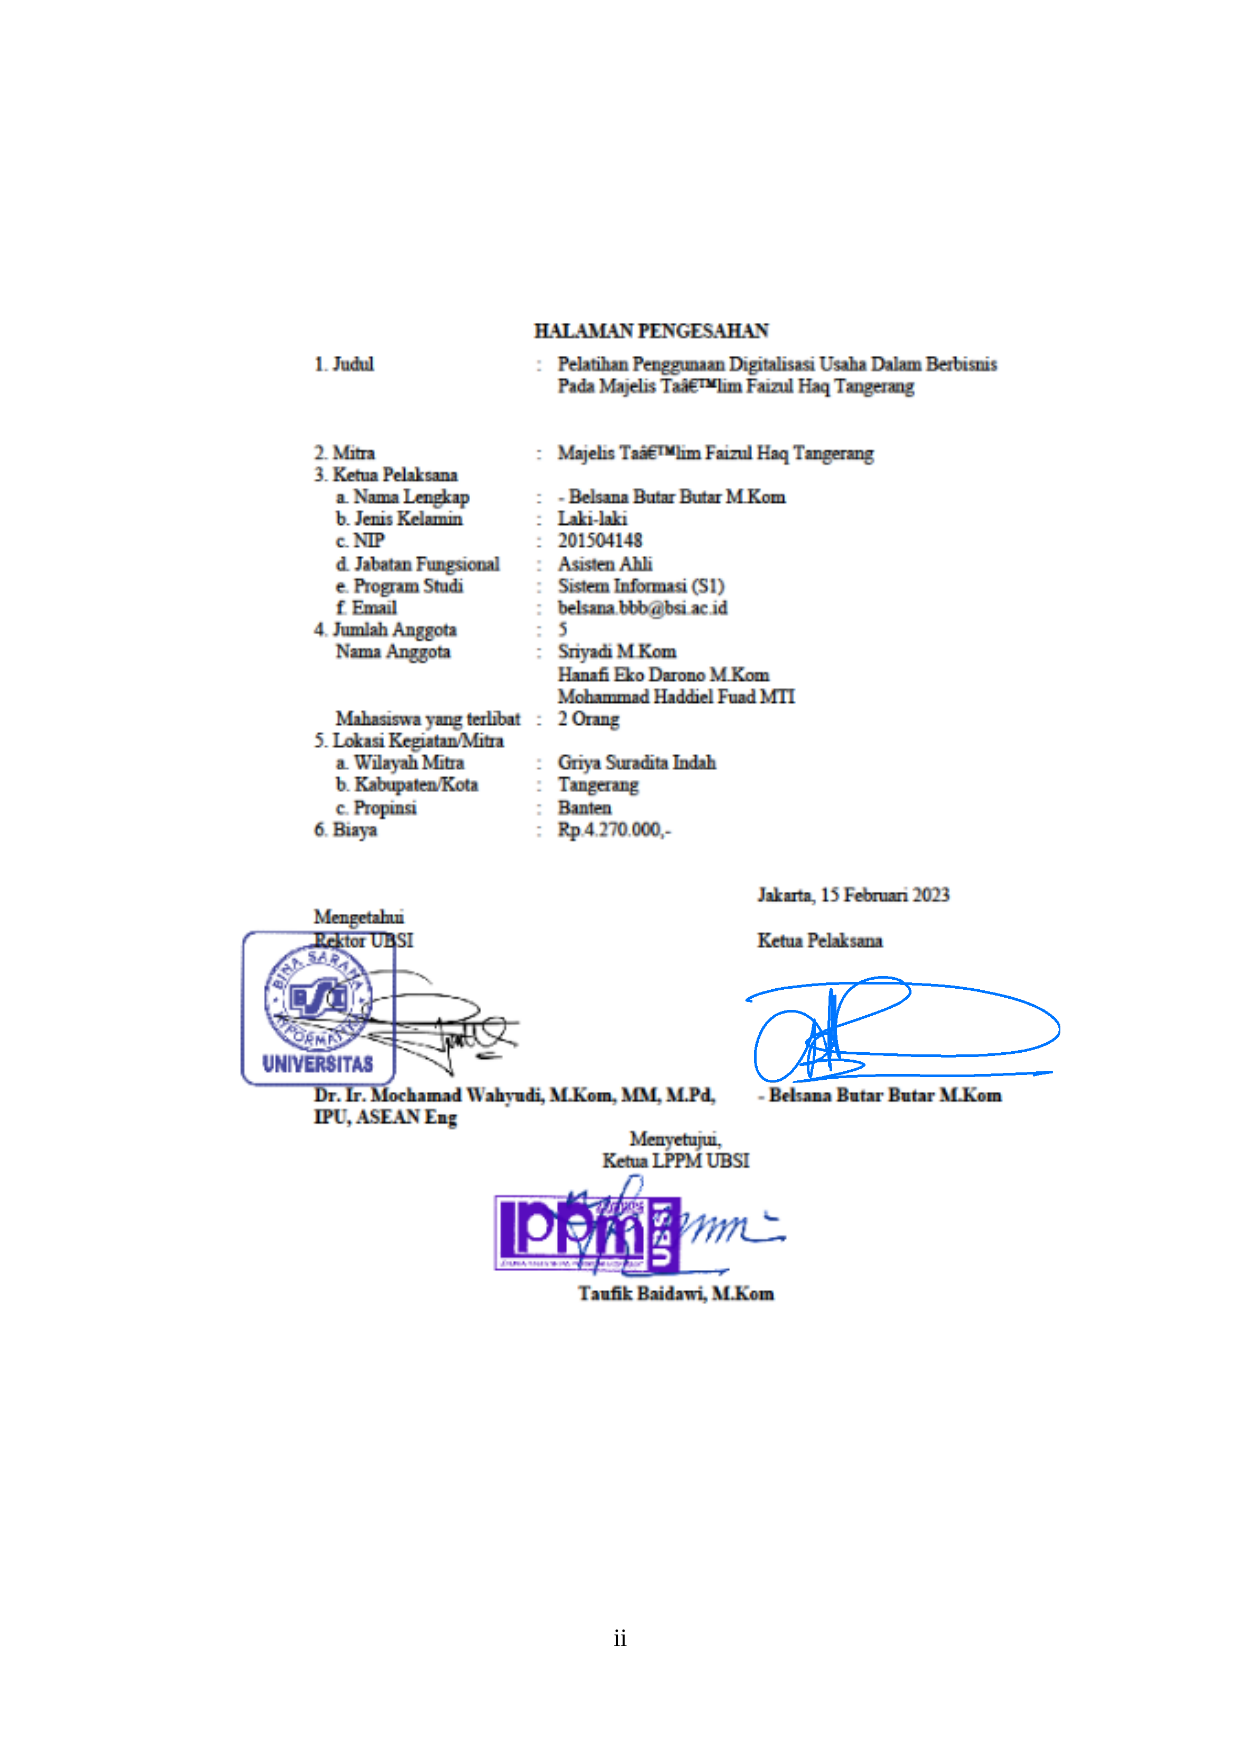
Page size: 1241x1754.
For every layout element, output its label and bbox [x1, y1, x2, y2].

picture [745, 976, 1061, 1083]
